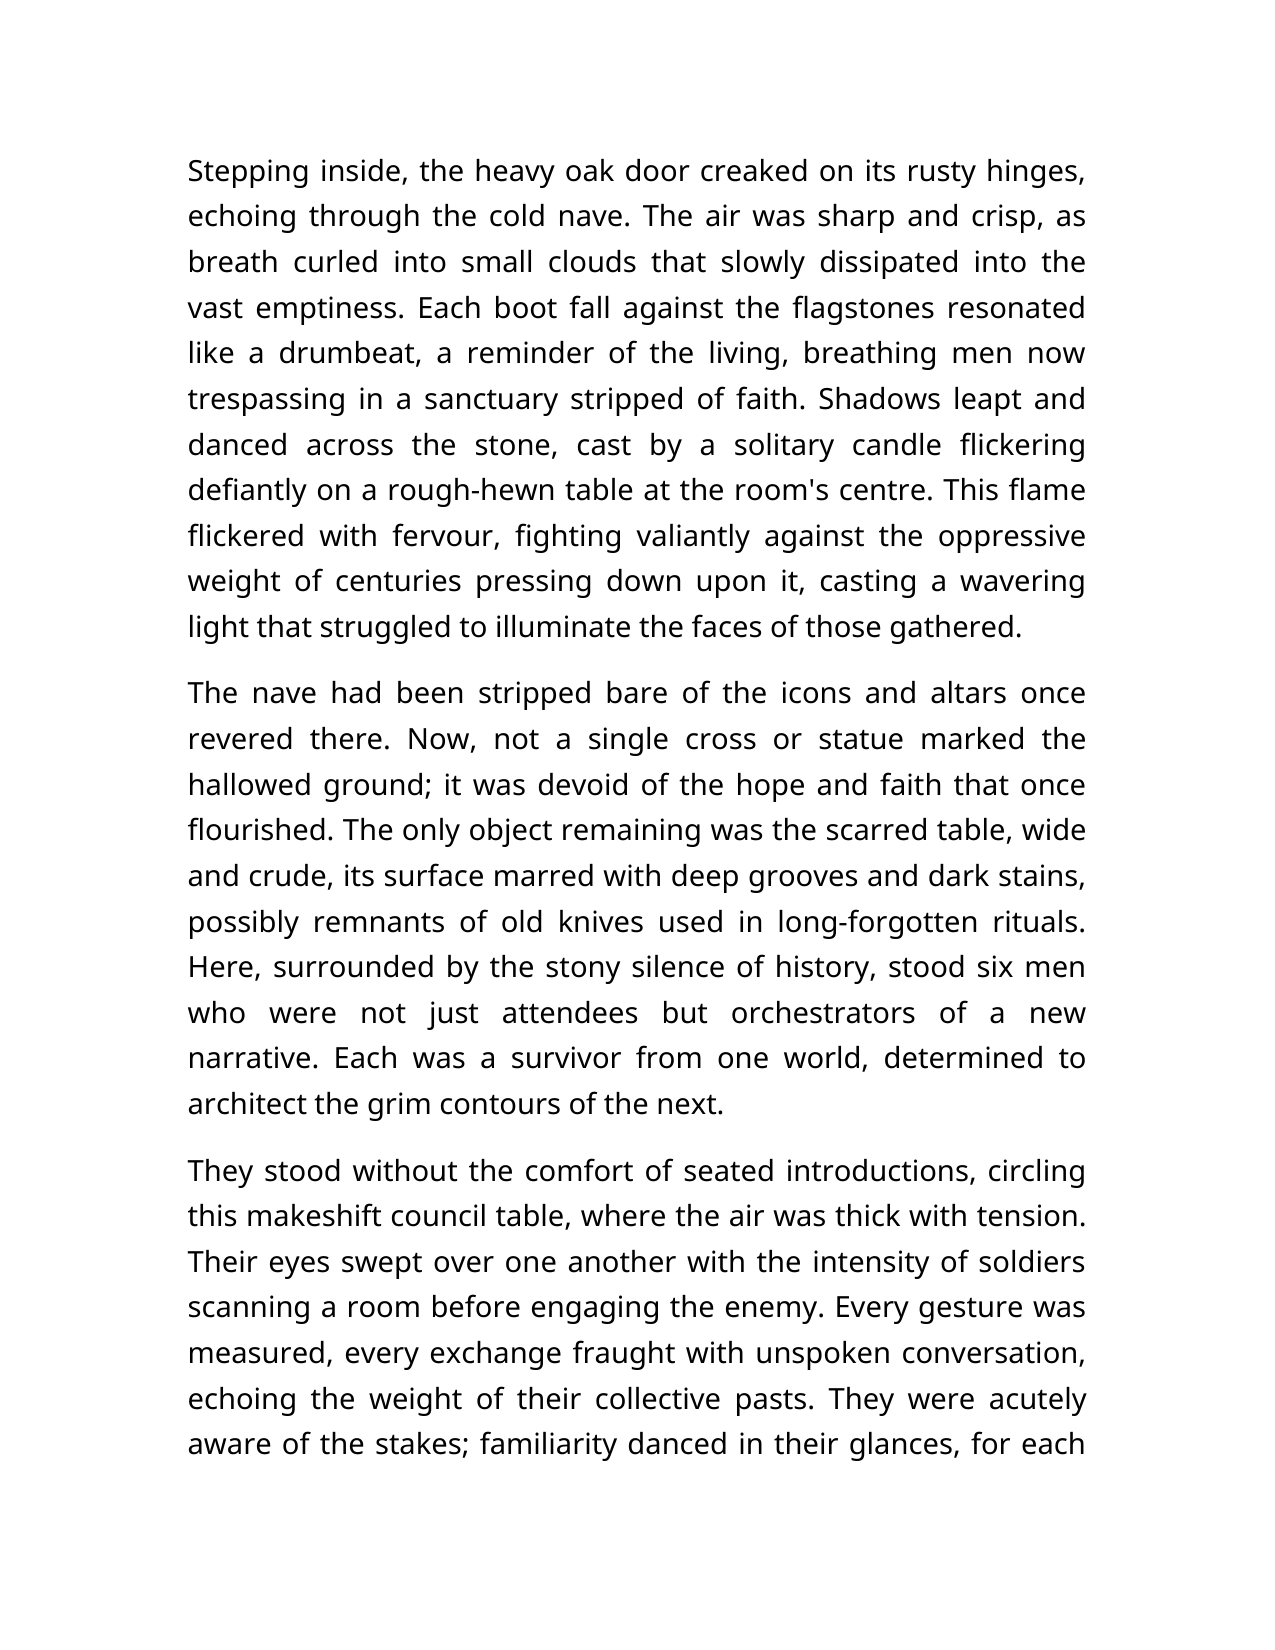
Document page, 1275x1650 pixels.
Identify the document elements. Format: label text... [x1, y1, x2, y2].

text Stepping inside, the heavy oak door creaked on its rusty hinges, echoing through the cold nave. The air was sharp and crisp, as breath curled into small clouds that slowly dissipated into the vast emptiness. Each boot fall against the flagstones resonated like a drumbeat, a reminder of the living, breathing men now trespassing in a sanctuary stripped of faith. Shadows leapt and danced across the stone, cast by a solitary candle flickering defiantly on a rough-hewn table at the room's centre. This flame flickered with fervour, fighting valiantly against the oppressive weight of centuries pressing down upon it, casting a wavering light that struggled to illuminate the faces of those gathered. [187, 150, 1087, 646]
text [187, 1150, 1087, 1463]
text The nave had been stripped bare of the icons and altars once revered there. Now, not a single cross or statue marked the hallowed ground; it was devoid of the hope and faith that once flourished. The only object remaining was the scarred table, wide and crude, its surface marred with deep grooves and dark stains, possibly remnants of old knives used in long-forgotten rituals. Here, surrounded by the stony silence of history, stood six men who were not just attendees but orchestrators of a new narrative. Each was a survivor from one world, determined to architect the grim contours of the next. [187, 673, 1087, 1123]
